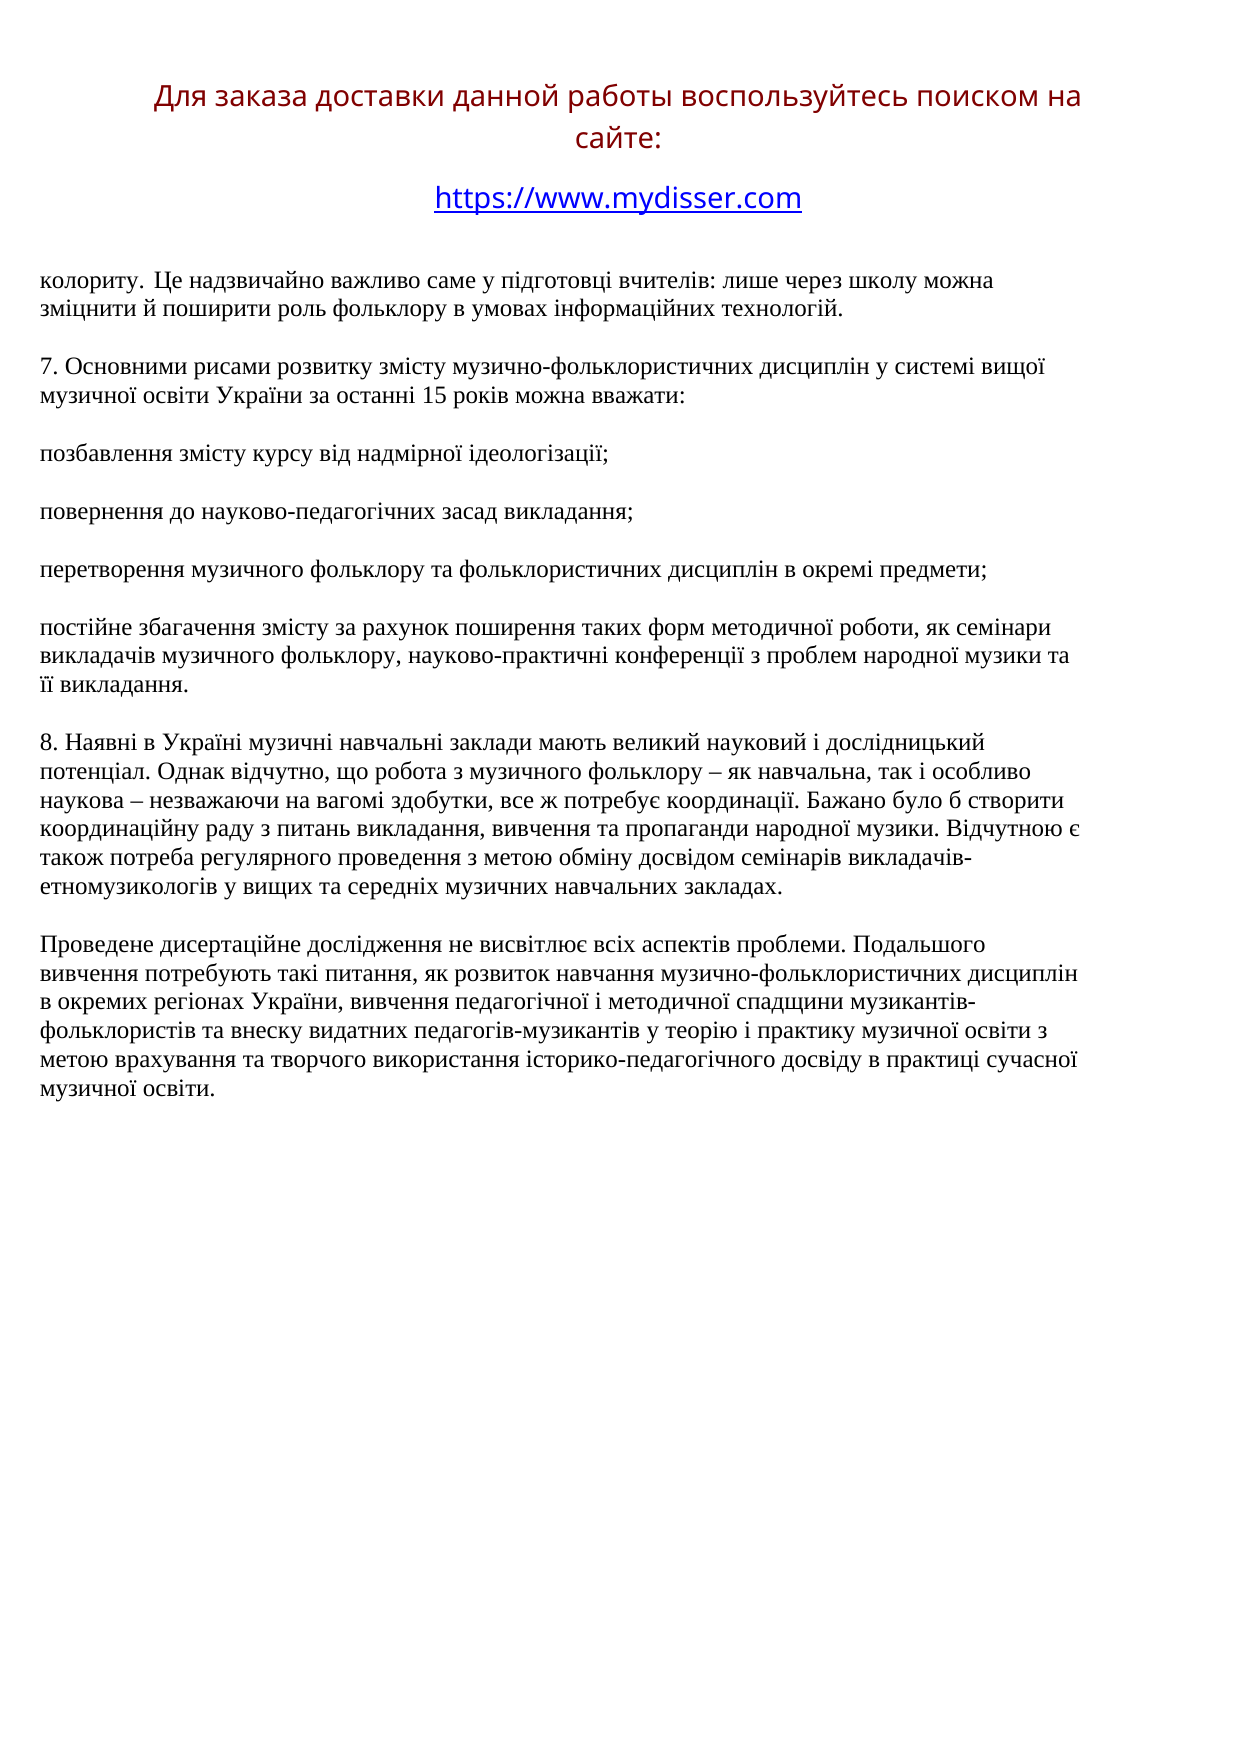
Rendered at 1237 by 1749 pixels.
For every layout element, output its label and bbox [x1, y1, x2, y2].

table_cell [40, 236, 1086, 1101]
